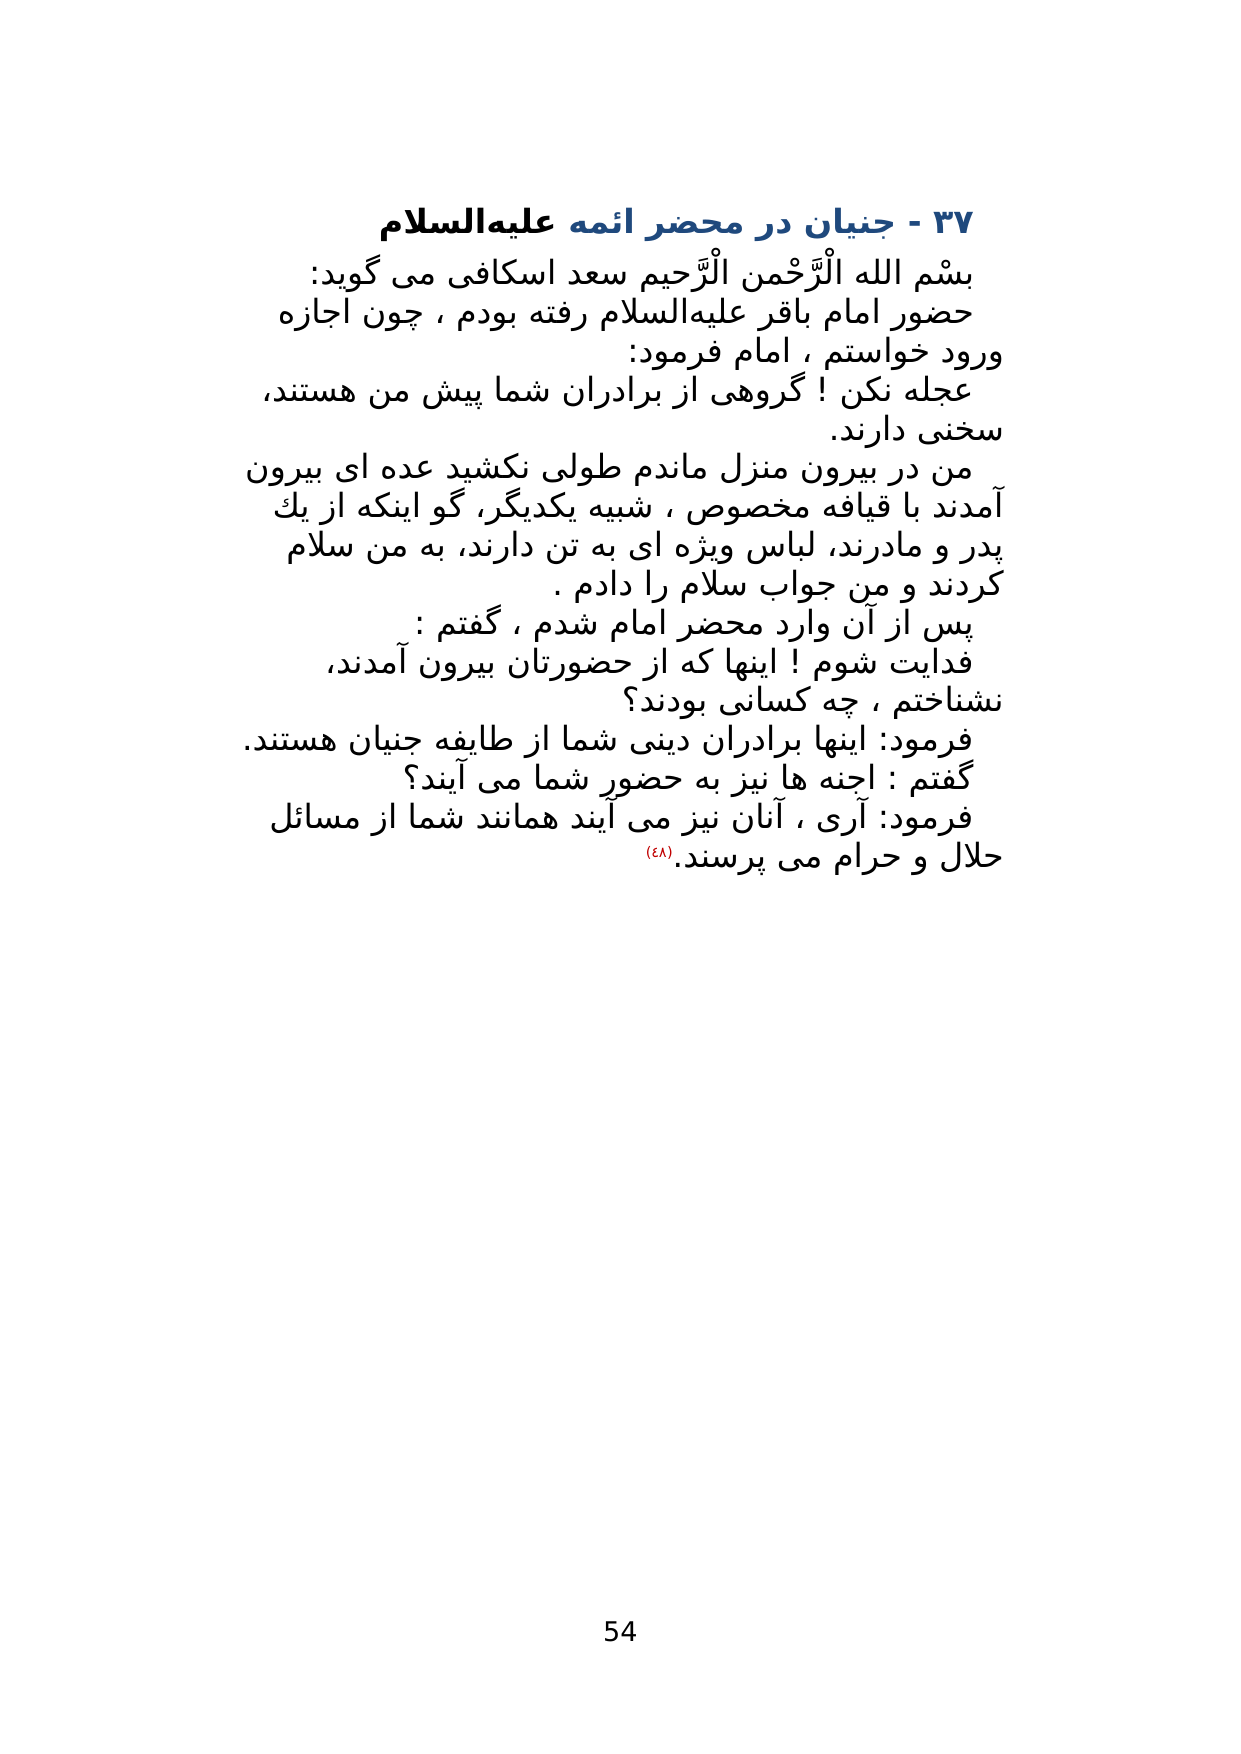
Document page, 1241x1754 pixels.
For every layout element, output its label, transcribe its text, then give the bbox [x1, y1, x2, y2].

subtitle ٣٧ - جنيان در محضر ائمه عليه‌السلام [236, 202, 1004, 241]
text گفتم : اجنه ها نيز به حضور شما مى آيند؟ [236, 759, 1004, 797]
text پس از آن وارد محضر امام شدم ، گفتم : [236, 603, 1004, 642]
text فرمود: اينها برادران دينى شما از طايفه جنيان هستند. [236, 720, 1004, 759]
text بسْم الله الْرَّحْمن الْرَّحيم سعد اسكافى مى گويد: [236, 253, 1004, 292]
text عجله نكن ! گروهى از برادران شما پيش من هستند، سخنى دارند. [236, 370, 1004, 448]
text من در بيرون منزل ماندم طولى نكشيد عده اى بيرون آمدند با قيافه مخصوص ، شبيه يكديگر، گو اينكه از يك پدر و مادرند، لباس ويژه اى به تن دارند، به من سلام كردند و من جواب سلام را دادم . [236, 448, 1004, 603]
text فرمود: آرى ، آنان نيز مى آيند همانند شما از مسائل حلال و حرام مى پرسند.(٤٨) [236, 797, 1004, 875]
text فدايت شوم ! اينها كه از حضورتان بيرون آمدند، نشناختم ، چه كسانى بودند؟ [236, 642, 1004, 720]
text حضور امام باقر عليه‌السلام رفته بودم ، چون اجازه ورود خواستم ، امام فرمود: [236, 292, 1004, 370]
